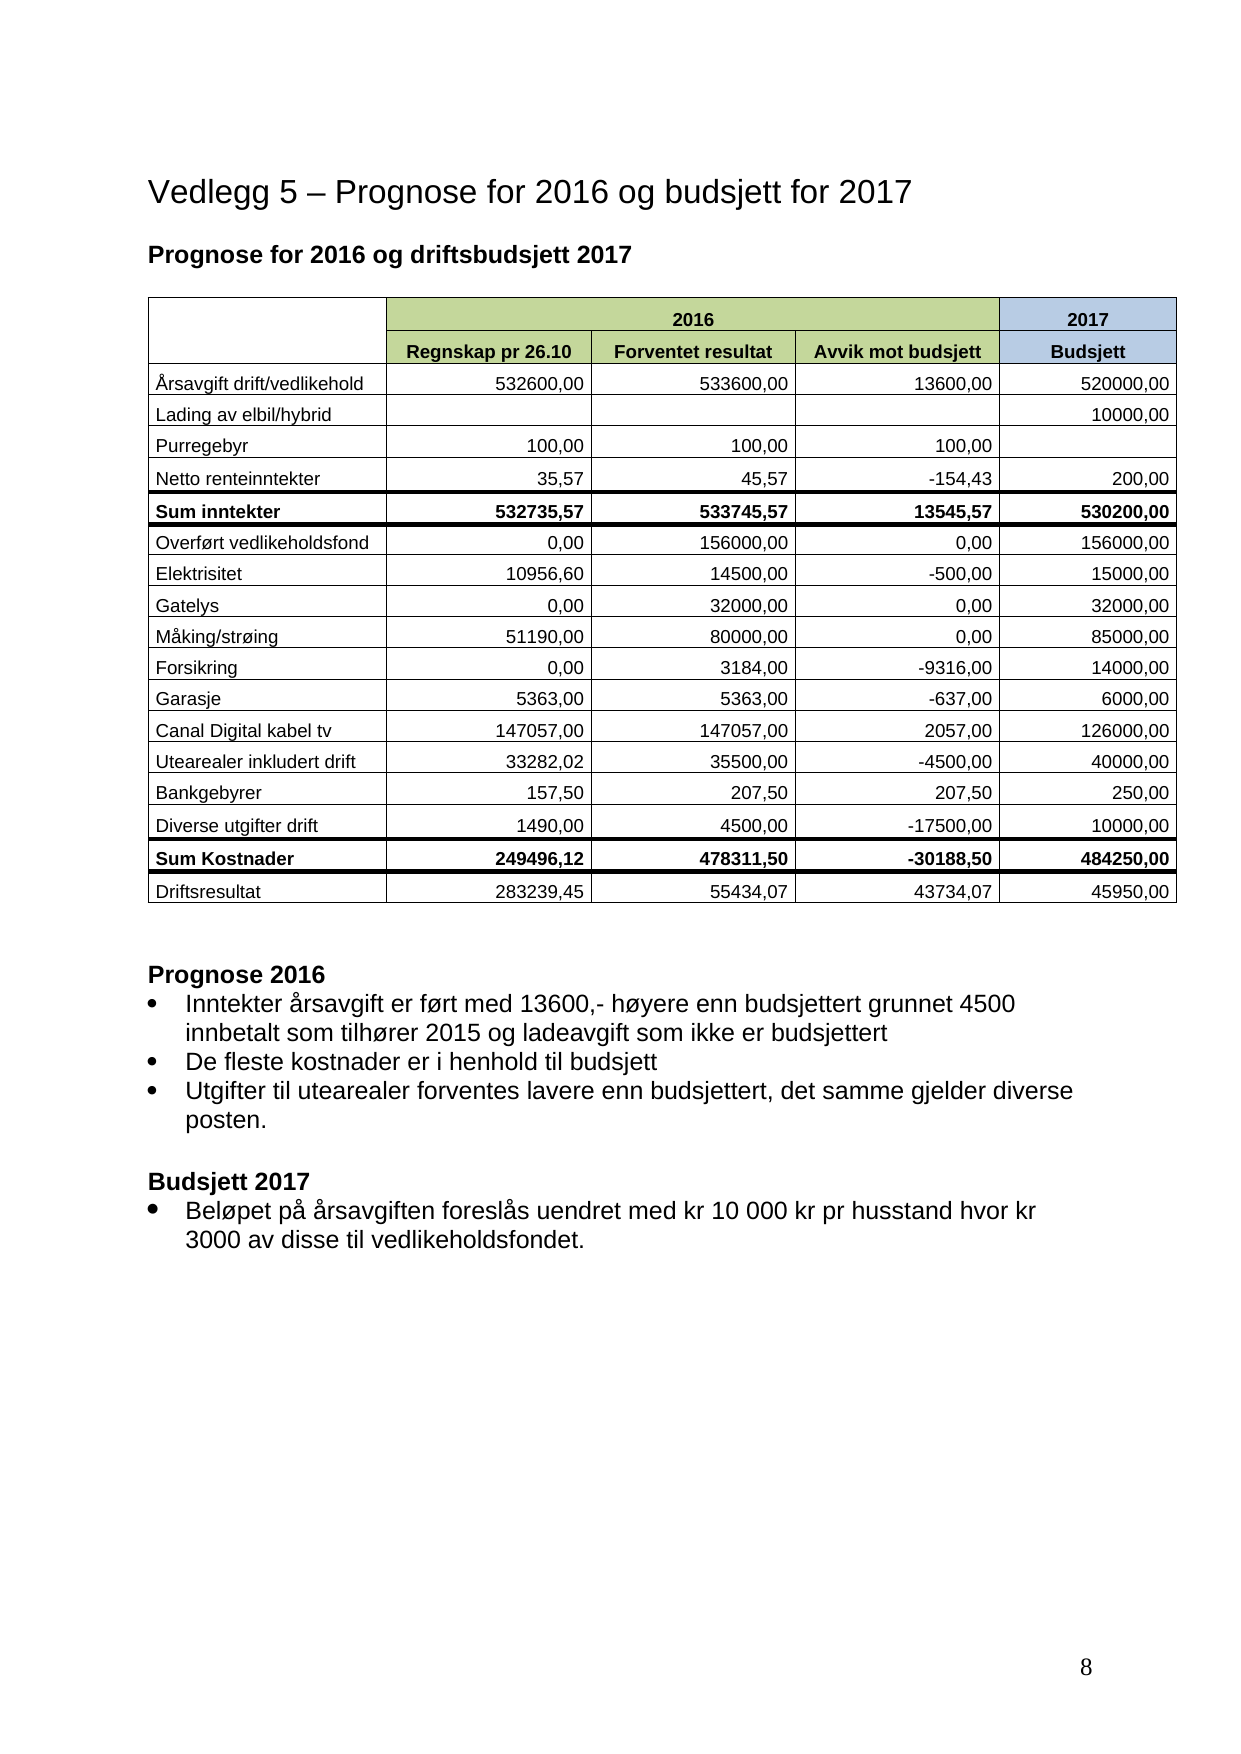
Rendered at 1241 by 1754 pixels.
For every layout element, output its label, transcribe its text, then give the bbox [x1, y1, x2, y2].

table_cell 0,00 [387, 586, 591, 616]
table_cell Budsjett [1000, 331, 1176, 363]
table_cell 35500,00 [592, 742, 795, 772]
table_cell 156000,00 [592, 527, 795, 553]
table_cell -17500,00 [796, 805, 999, 836]
table_cell 100,00 [387, 426, 591, 457]
table_cell Sum inntekter [149, 494, 386, 522]
table_header [149, 298, 386, 363]
table_cell 32000,00 [592, 586, 795, 616]
list De fleste kostnader er i henhold til budsjett [148, 1047, 1093, 1076]
table_cell -637,00 [796, 680, 999, 710]
table_cell 40000,00 [1000, 742, 1176, 772]
table_cell Utearealer inkludert drift [149, 742, 386, 772]
table_cell -500,00 [796, 555, 999, 585]
table_cell 533600,00 [592, 364, 795, 394]
table_cell Elektrisitet [149, 555, 386, 585]
table_cell 45,57 [592, 458, 795, 489]
table_cell [796, 395, 999, 425]
table_cell Netto renteinntekter [149, 458, 386, 489]
table_cell Sum Kostnader [149, 841, 386, 869]
table_cell 520000,00 [1000, 364, 1176, 394]
table_cell 530200,00 [1000, 494, 1176, 522]
table_cell Purregebyr [149, 426, 386, 457]
table_cell Garasje [149, 680, 386, 710]
table_cell 10000,00 [1000, 395, 1176, 425]
table_cell Gatelys [149, 586, 386, 616]
table_cell 147057,00 [592, 711, 795, 741]
table_cell 55434,07 [592, 874, 795, 902]
table_cell 100,00 [592, 426, 795, 457]
table_cell 35,57 [387, 458, 591, 489]
table_cell Driftsresultat [149, 874, 386, 902]
table_cell 15000,00 [1000, 555, 1176, 585]
table_cell 3184,00 [592, 648, 795, 678]
list Beløpet på årsavgiften foreslås uendret med kr 10 000 kr pr husstand hvor kr 3000 av disse til vedlikeholdsfondet. [148, 1196, 1093, 1254]
list Utgifter til utearealer forventes lavere enn budsjettert, det samme gjelder diverse posten. [148, 1076, 1093, 1133]
table_cell 5363,00 [387, 680, 591, 710]
text Budsjett 2017 [148, 1167, 1093, 1196]
table_cell Diverse utgifter drift [149, 805, 386, 836]
table_cell 126000,00 [1000, 711, 1176, 741]
table_cell 1490,00 [387, 805, 591, 836]
table_cell 0,00 [796, 586, 999, 616]
table_cell 13545,57 [796, 494, 999, 522]
table_cell 100,00 [796, 426, 999, 457]
table_cell 14500,00 [592, 555, 795, 585]
table_cell 532600,00 [387, 364, 591, 394]
table_cell -30188,50 [796, 841, 999, 869]
text Prognose 2016 [148, 961, 1093, 989]
table_cell Lading av elbil/hybrid [149, 395, 386, 425]
subtitle Vedlegg 5 – Prognose for 2016 og budsjett for 2017 [148, 173, 1093, 211]
table_header 2017 [1000, 298, 1176, 330]
table_cell 147057,00 [387, 711, 591, 741]
table_cell Forventet resultat [592, 331, 795, 363]
list Inntekter årsavgift er ført med 13600,- høyere enn budsjettert grunnet 4500 innbetalt som tilhører 2015 og ladeavgift som ikke er budsjettert [148, 989, 1093, 1047]
table_cell 207,50 [592, 773, 795, 803]
table_cell 5363,00 [592, 680, 795, 710]
table_cell -9316,00 [796, 648, 999, 678]
table_cell 43734,07 [796, 874, 999, 902]
table_cell 478311,50 [592, 841, 795, 869]
table_cell [592, 395, 795, 425]
table_cell 156000,00 [1000, 527, 1176, 553]
table_cell 14000,00 [1000, 648, 1176, 678]
table_cell 10000,00 [1000, 805, 1176, 836]
table_cell 85000,00 [1000, 617, 1176, 647]
table_cell 0,00 [387, 527, 591, 553]
table_cell [387, 395, 591, 425]
table_cell -4500,00 [796, 742, 999, 772]
table_cell 6000,00 [1000, 680, 1176, 710]
table_cell 250,00 [1000, 773, 1176, 803]
table_cell 283239,45 [387, 874, 591, 902]
table_cell 13600,00 [796, 364, 999, 394]
table_cell Bankgebyrer [149, 773, 386, 803]
table_cell 0,00 [796, 527, 999, 553]
table_cell Regnskap pr 26.10 [387, 331, 591, 363]
table_cell 33282,02 [387, 742, 591, 772]
table_cell 4500,00 [592, 805, 795, 836]
table_cell 10956,60 [387, 555, 591, 585]
table_header 2016 [387, 298, 999, 330]
table_cell 51190,00 [387, 617, 591, 647]
table_cell 0,00 [387, 648, 591, 678]
table_cell 45950,00 [1000, 874, 1176, 902]
table_cell Måking/strøing [149, 617, 386, 647]
table_cell Overført vedlikeholdsfond [149, 527, 386, 553]
table_cell [1000, 426, 1176, 457]
table_cell 484250,00 [1000, 841, 1176, 869]
table_cell 207,50 [796, 773, 999, 803]
table_cell 80000,00 [592, 617, 795, 647]
table_cell 200,00 [1000, 458, 1176, 489]
table_cell 157,50 [387, 773, 591, 803]
table_cell Årsavgift drift/vedlikehold [149, 364, 386, 394]
table_cell 0,00 [796, 617, 999, 647]
table_cell 249496,12 [387, 841, 591, 869]
table_cell Avvik mot budsjett [796, 331, 999, 363]
table_cell 532735,57 [387, 494, 591, 522]
table_cell -154,43 [796, 458, 999, 489]
table_cell 32000,00 [1000, 586, 1176, 616]
table_cell 2057,00 [796, 711, 999, 741]
table_cell Forsikring [149, 648, 386, 678]
text Prognose for 2016 og driftsbudsjett 2017 [148, 240, 1093, 268]
table_cell 533745,57 [592, 494, 795, 522]
table_cell Canal Digital kabel tv [149, 711, 386, 741]
